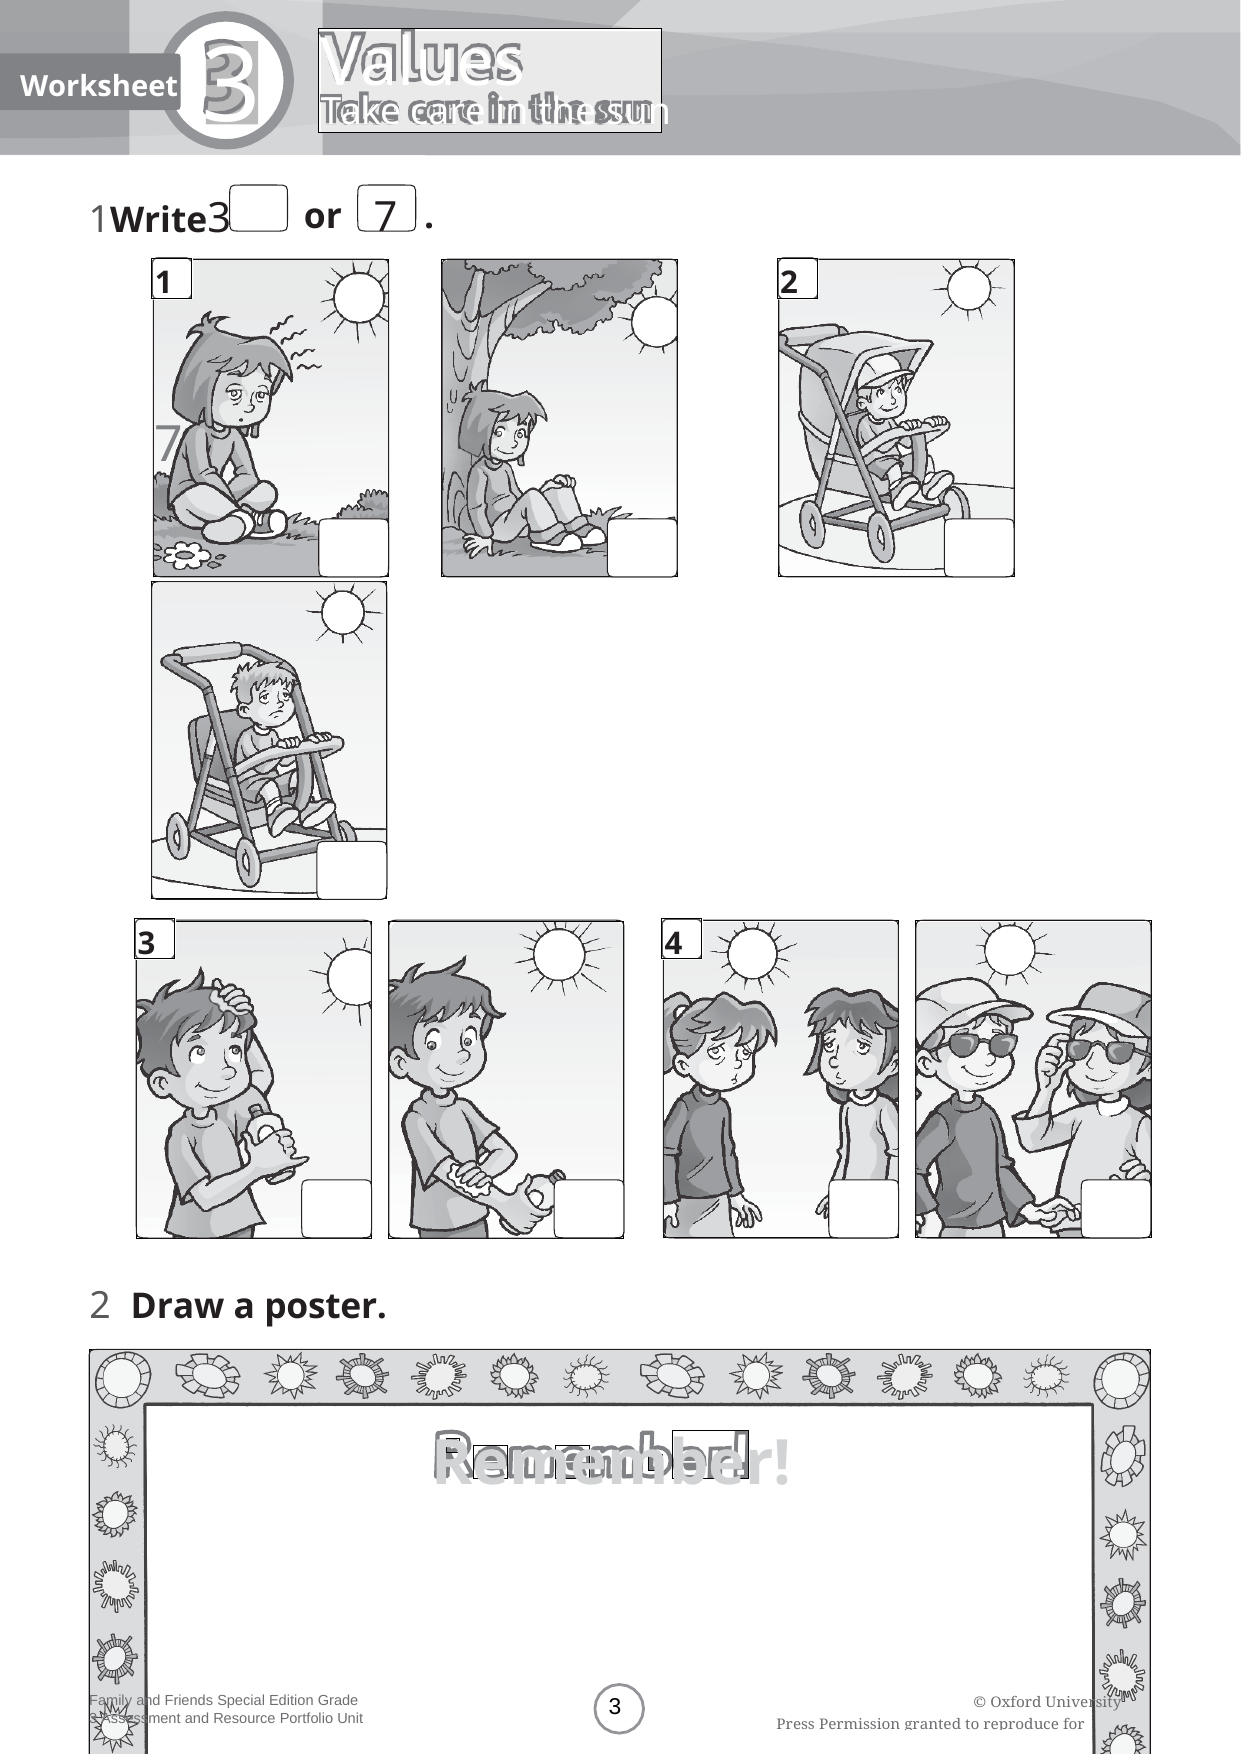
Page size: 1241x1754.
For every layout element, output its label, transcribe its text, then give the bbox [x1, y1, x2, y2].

picture [319, 29, 661, 132]
picture [90, 1350, 1149, 1754]
picture [137, 922, 370, 1237]
picture [917, 921, 1150, 1237]
picture [443, 260, 676, 576]
picture [154, 260, 388, 576]
picture [664, 921, 897, 1237]
picture [778, 259, 817, 298]
picture [662, 919, 701, 958]
picture [153, 583, 386, 898]
subtitle 2 Draw a poster. [89, 1278, 1163, 1329]
picture [135, 919, 174, 958]
picture [152, 259, 191, 298]
picture [390, 922, 623, 1237]
picture [780, 260, 1013, 576]
